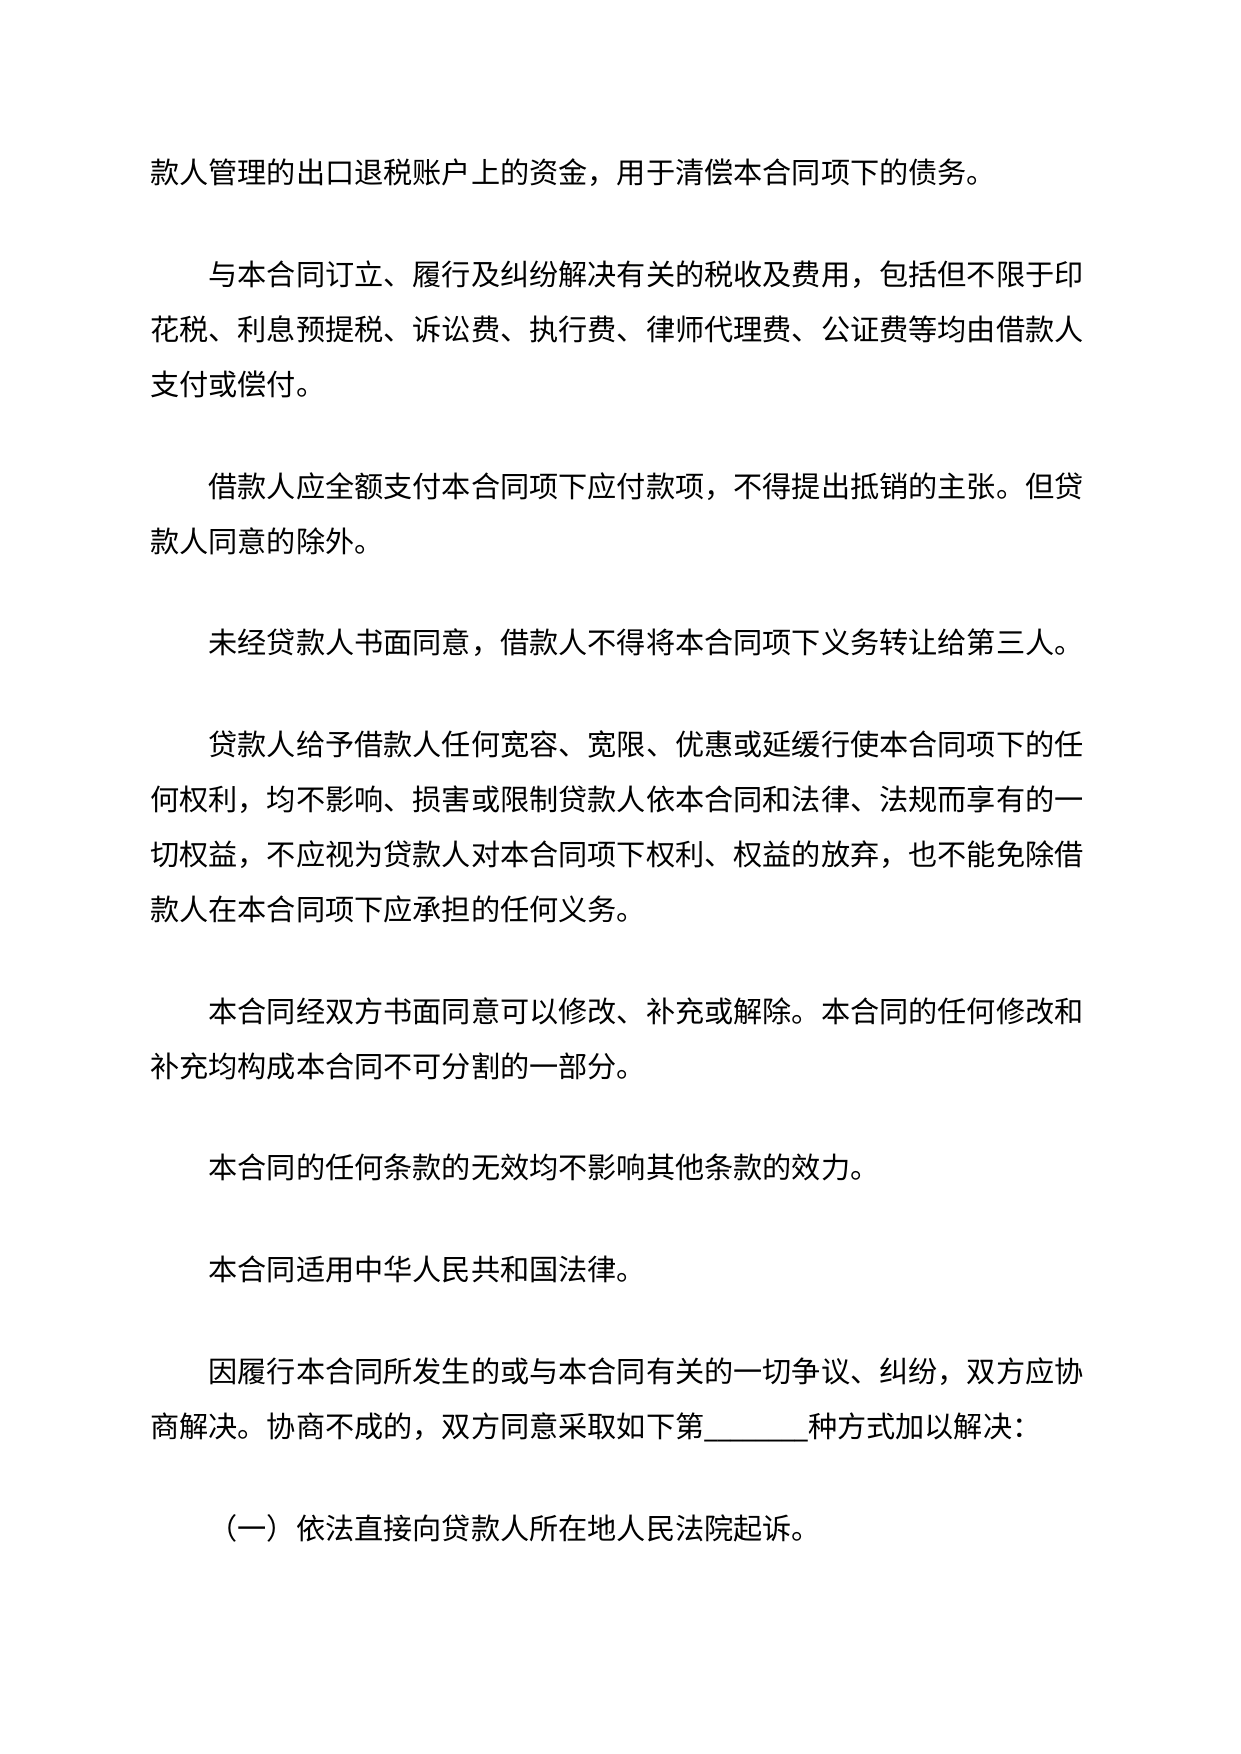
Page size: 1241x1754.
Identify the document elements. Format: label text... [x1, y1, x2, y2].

text 与本合同订立、履行及纠纷解决有关的税收及费用，包括但不限于印花税、利息预提税、诉讼费、执行费、律师代理费、公证费等均由借款人支付或偿付。 [150, 252, 1090, 404]
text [150, 150, 1090, 192]
text 未经贷款人书面同意，借款人不得将本合同项下义务转让给第三人。 [150, 620, 1090, 662]
text 本合同的任何条款的无效均不影响其他条款的效力。 [150, 1145, 1090, 1187]
text 本合同适用中华人民共和国法律。 [150, 1247, 1090, 1289]
text 因履行本合同所发生的或与本合同有关的一切争议、纠纷，双方应协商解决。协商不成的，双方同意采取如下第________种方式加以解决： [150, 1348, 1090, 1446]
text 贷款人给予借款人任何宽容、宽限、优惠或延缓行使本合同项下的任何权利，均不影响、损害或限制贷款人依本合同和法律、法规而享有的一切权益，不应视为贷款人对本合同项下权利、权益的放弃，也不能免除借款人在本合同项下应承担的任何义务。 [150, 722, 1090, 929]
text （一）依法直接向贷款人所在地人民法院起诉。 [150, 1505, 1090, 1548]
text 借款人应全额支付本合同项下应付款项，不得提出抵销的主张。但贷款人同意的除外。 [150, 463, 1090, 561]
text 本合同经双方书面同意可以修改、补充或解除。本合同的任何修改和补充均构成本合同不可分割的一部分。 [150, 988, 1090, 1085]
